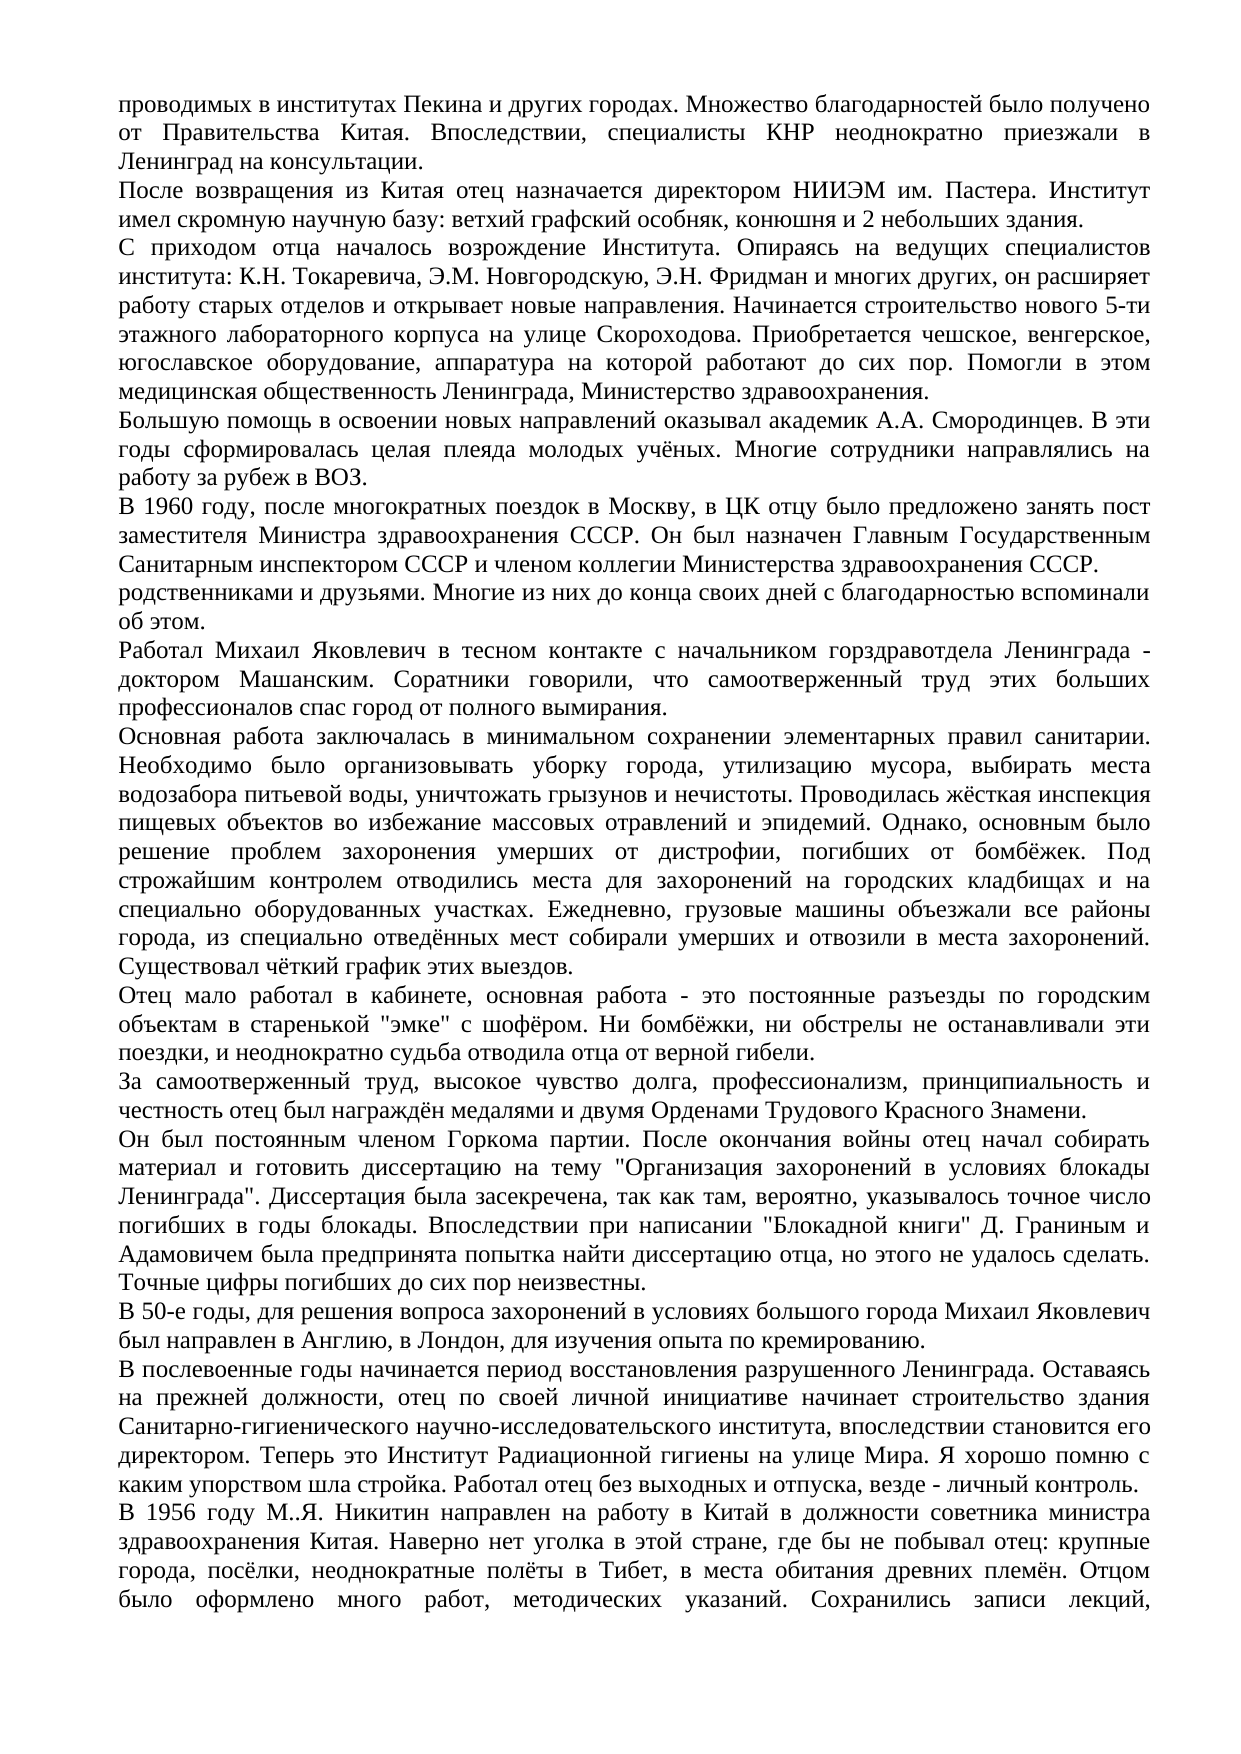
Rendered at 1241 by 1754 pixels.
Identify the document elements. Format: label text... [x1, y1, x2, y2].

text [118, 1497, 1152, 1612]
text В 50-е годы, для решения вопроса захоронений в условиях большого города Михаил Яковлевич был направлен в Англию, в Лондон, для изучения опыта по кремированию. [118, 1296, 1152, 1354]
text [118, 89, 1152, 175]
text Основная работа заключалась в минимальном сохранении элементарных правил санитарии. Необходимо было организовывать уборку города, утилизацию мусора, выбирать места водозабора питьевой воды, уничтожать грызунов и нечистоты. Проводилась жёсткая инспекция пищевых объектов во избежание массовых отравлений и эпидемий. Однако, основным было решение проблем захоронения умерших от дистрофии, погибших от бомбёжек. Под строжайшим контролем отводились места для захоронений на городских кладбищах и на специально оборудованных участках. Ежедневно, грузовые машины объезжали все районы города, из специально отведённых мест собирали умерших и отвозили в места захоронений. Существовал чёткий график этих выездов. [118, 721, 1152, 980]
text В 1960 году, после многократных поездок в Москву, в ЦК отцу было предложено занять пост заместителя Министра здравоохранения СССР. Он был назначен Главным Государственным Санитарным инспектором СССР и членом коллегии Министерства здравоохранения СССР. [118, 491, 1152, 577]
text Большую помощь в освоении новых направлений оказывал академик А.А. Смородинцев. В эти годы сформировалась целая плеяда молодых учёных. Многие сотрудники направлялись на работу за рубеж в ВОЗ. [118, 405, 1152, 491]
text За самоотверженный труд, высокое чувство долга, профессионализм, принципиальность и честность отец был награждён медалями и двумя Орденами Трудового Красного Знамени. [118, 1066, 1152, 1124]
text Он был постоянным членом Горкома партии. После окончания войны отец начал собирать материал и готовить диссертацию на тему "Организация захоронений в условиях блокады Ленинграда". Диссертация была засекречена, так как там, вероятно, указывалось точное число погибших в годы блокады. Впоследствии при написании "Блокадной книги" Д. Граниным и Адамовичем была предпринята попытка найти диссертацию отца, но этого не удалось сделать. Точные цифры погибших до сих пор неизвестны. [118, 1124, 1152, 1296]
text С приходом отца началось возрождение Института. Опираясь на ведущих специалистов института: К.Н. Токаревича, Э.М. Новгородскую, Э.Н. Фридман и многих других, он расширяет работу старых отделов и открывает новые направления. Начинается строительство нового 5-ти этажного лабораторного корпуса на улице Скороходова. Приобретается чешское, венгерское, югославское оборудование, аппаратура на которой работают до сих пор. Помогли в этом медицинская общественность Ленинграда, Министерство здравоохранения. [118, 232, 1152, 405]
text После возвращения из Китая отец назначается директором НИИЭМ им. Пастера. Институт имел скромную научную базу: ветхий графский особняк, конюшня и 2 небольших здания. [118, 175, 1152, 232]
text В послевоенные годы начинается период восстановления разрушенного Ленинграда. Оставаясь на прежней должности, отец по своей личной инициативе начинает строительство здания Санитарно-гигиенического научно-исследовательского института, впоследствии становится его директором. Теперь это Институт Радиационной гигиены на улице Мира. Я хорошо помню с каким упорством шла стройка. Работал отец без выходных и отпуска, везде - личный контроль. [118, 1354, 1152, 1497]
text родственниками и друзьями. Многие из них до конца своих дней с благодарностью вспоминали об этом. [118, 577, 1152, 635]
text Работал Михаил Яковлевич в тесном контакте с начальником горздравотдела Ленинграда - доктором Машанским. Соратники говорили, что самоотверженный труд этих больших профессионалов спас город от полного вымирания. [118, 635, 1152, 721]
text Отец мало работал в кабинете, основная работа - это постоянные разъезды по городским объектам в старенькой "эмке" с шофёром. Ни бомбёжки, ни обстрелы не останавливали эти поездки, и неоднократно судьба отводила отца от верной гибели. [118, 980, 1152, 1066]
